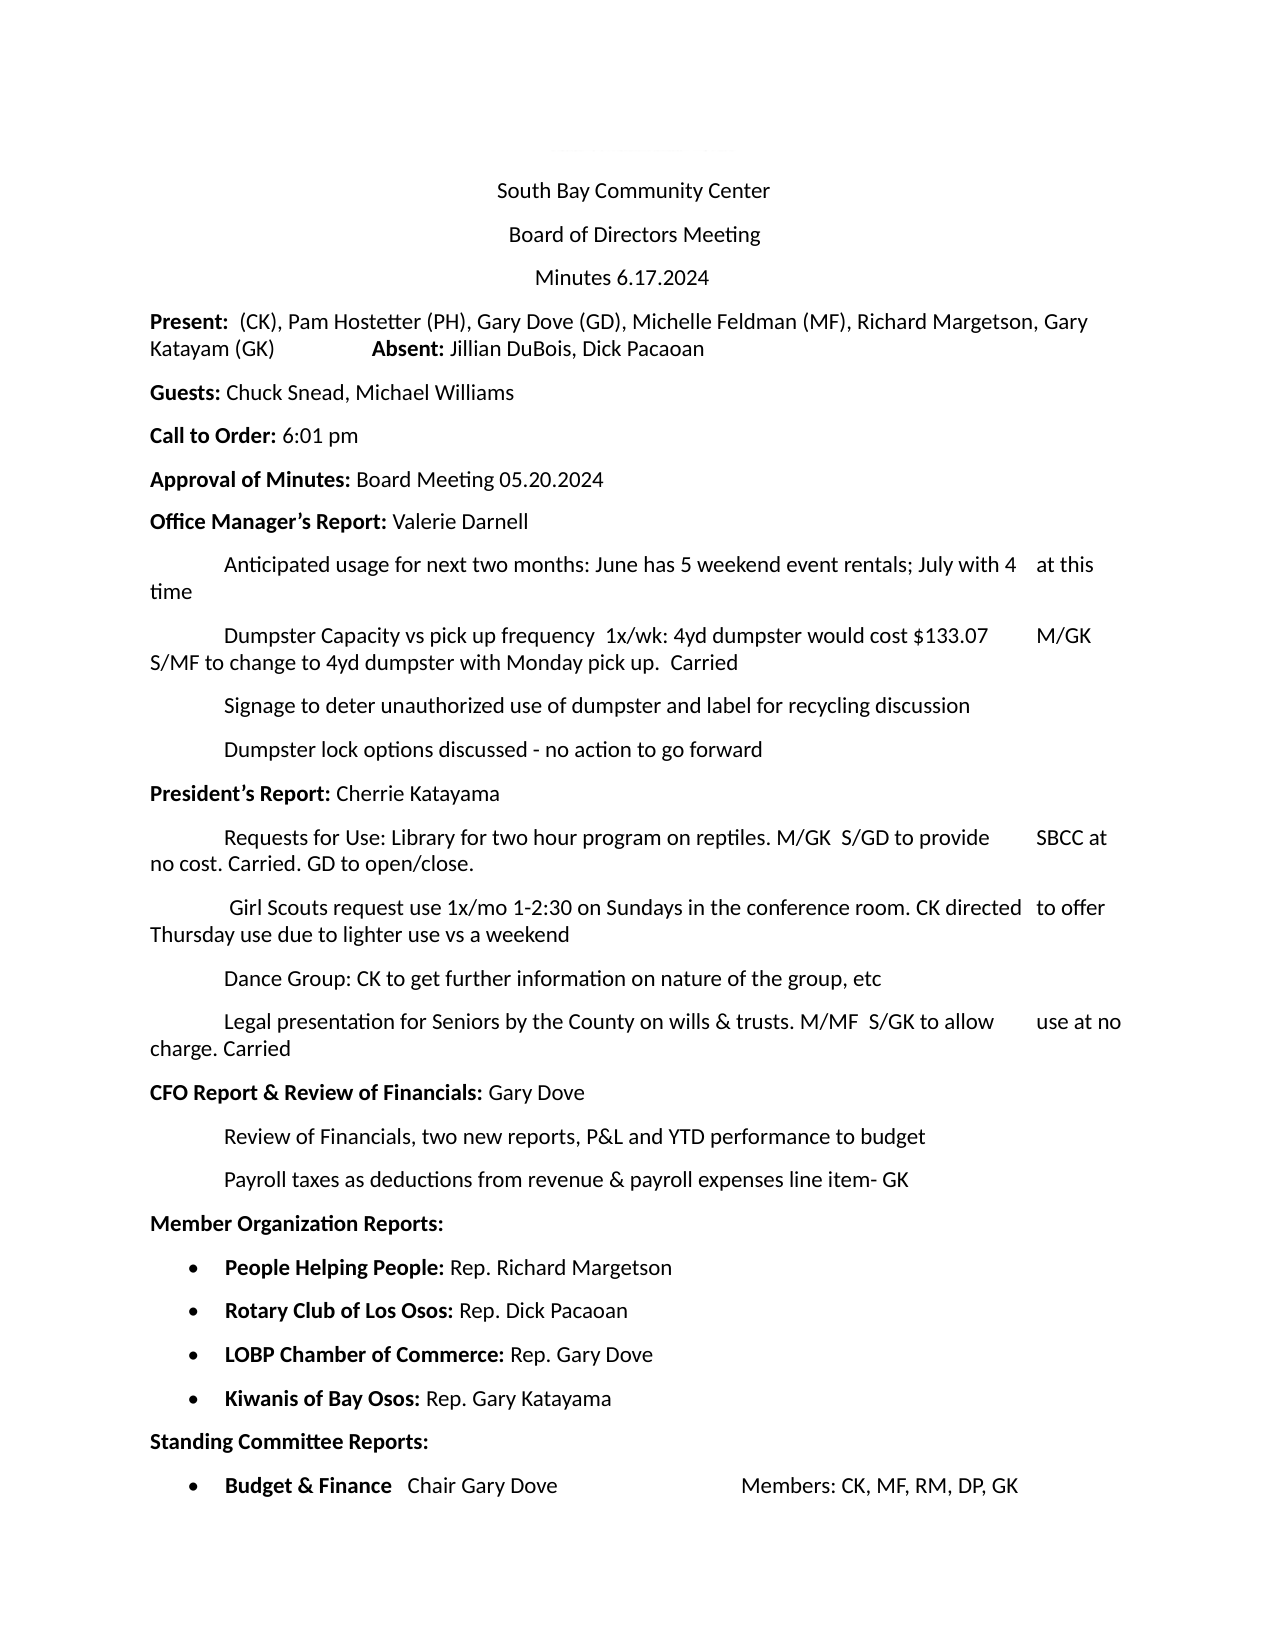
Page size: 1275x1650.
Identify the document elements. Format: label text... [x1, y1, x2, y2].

text Girl Scouts request use 1x/mo 1-2:30 on Sundays in the conference room. CK directed to offer Thursday use due to lighter use vs a weekend [150, 894, 1125, 948]
list Kiwanis of Bay Osos: Rep. Gary Katayama [187, 1384, 1125, 1411]
text Member Organization Reports: [150, 1210, 1125, 1237]
text Signage to deter unauthorized use of dumpster and label for recycling discussion [150, 692, 1125, 719]
text South Bay Community Center [150, 150, 1125, 204]
list Budget & Finance Chair Gary Dove Members: CK, MF, RM, DP, GK [187, 1472, 1125, 1499]
text Standing Committee Reports: [150, 1428, 1125, 1455]
list People Helping People: Rep. Richard Margetson [187, 1253, 1125, 1280]
text Dumpster lock options discussed - no action to go forward [150, 736, 1125, 763]
text Office Manager’s Report: Valerie Darnell [150, 509, 1125, 534]
text Call to Order: 6:01 pm [150, 422, 1125, 449]
text CFO Report & Review of Financials: Gary Dove [150, 1079, 1125, 1106]
text Guests: Chuck Snead, Michael Williams [150, 378, 1125, 406]
text President’s Report: Cherrie Katayama [150, 780, 1125, 807]
text Dumpster Capacity vs pick up frequency 1x/wk: 4yd dumpster would cost $133.07 M/GK S/MF to change to 4yd dumpster with Monday pick up. Carried [150, 622, 1125, 676]
text Board of Directors Meeting [300, 221, 1125, 248]
text Legal presentation for Seniors by the County on wills & trusts. M/MF S/GK to allow use at no charge. Carried [150, 1008, 1125, 1062]
text Anticipated usage for next two months: June has 5 weekend event rentals; July with 4 at this time [150, 551, 1125, 605]
text Minutes 6.17.2024 [300, 264, 1125, 291]
text Dance Group: CK to get further information on nature of the group, etc [150, 964, 1125, 992]
list LOBP Chamber of Commerce: Rep. Gary Dove [187, 1341, 1125, 1368]
text Review of Financials, two new reports, P&L and YTD performance to budget [150, 1122, 1125, 1149]
text Requests for Use: Library for two hour program on reptiles. M/GK S/GD to provide SBCC at no cost. Carried. GD to open/close. [150, 823, 1125, 877]
text Payroll taxes as deductions from revenue & payroll expenses line item- GK [150, 1166, 1125, 1193]
list Rotary Club of Los Osos: Rep. Dick Pacaoan [187, 1297, 1125, 1324]
text Approval of Minutes: Board Meeting 05.20.2024 [150, 466, 1125, 493]
text Present: (CK), Pam Hostetter (PH), Gary Dove (GD), Michelle Feldman (MF), Richard Margetson, Gary Katayam (GK) Absent: Jillian DuBois, Dick Pacaoan [150, 308, 1125, 362]
